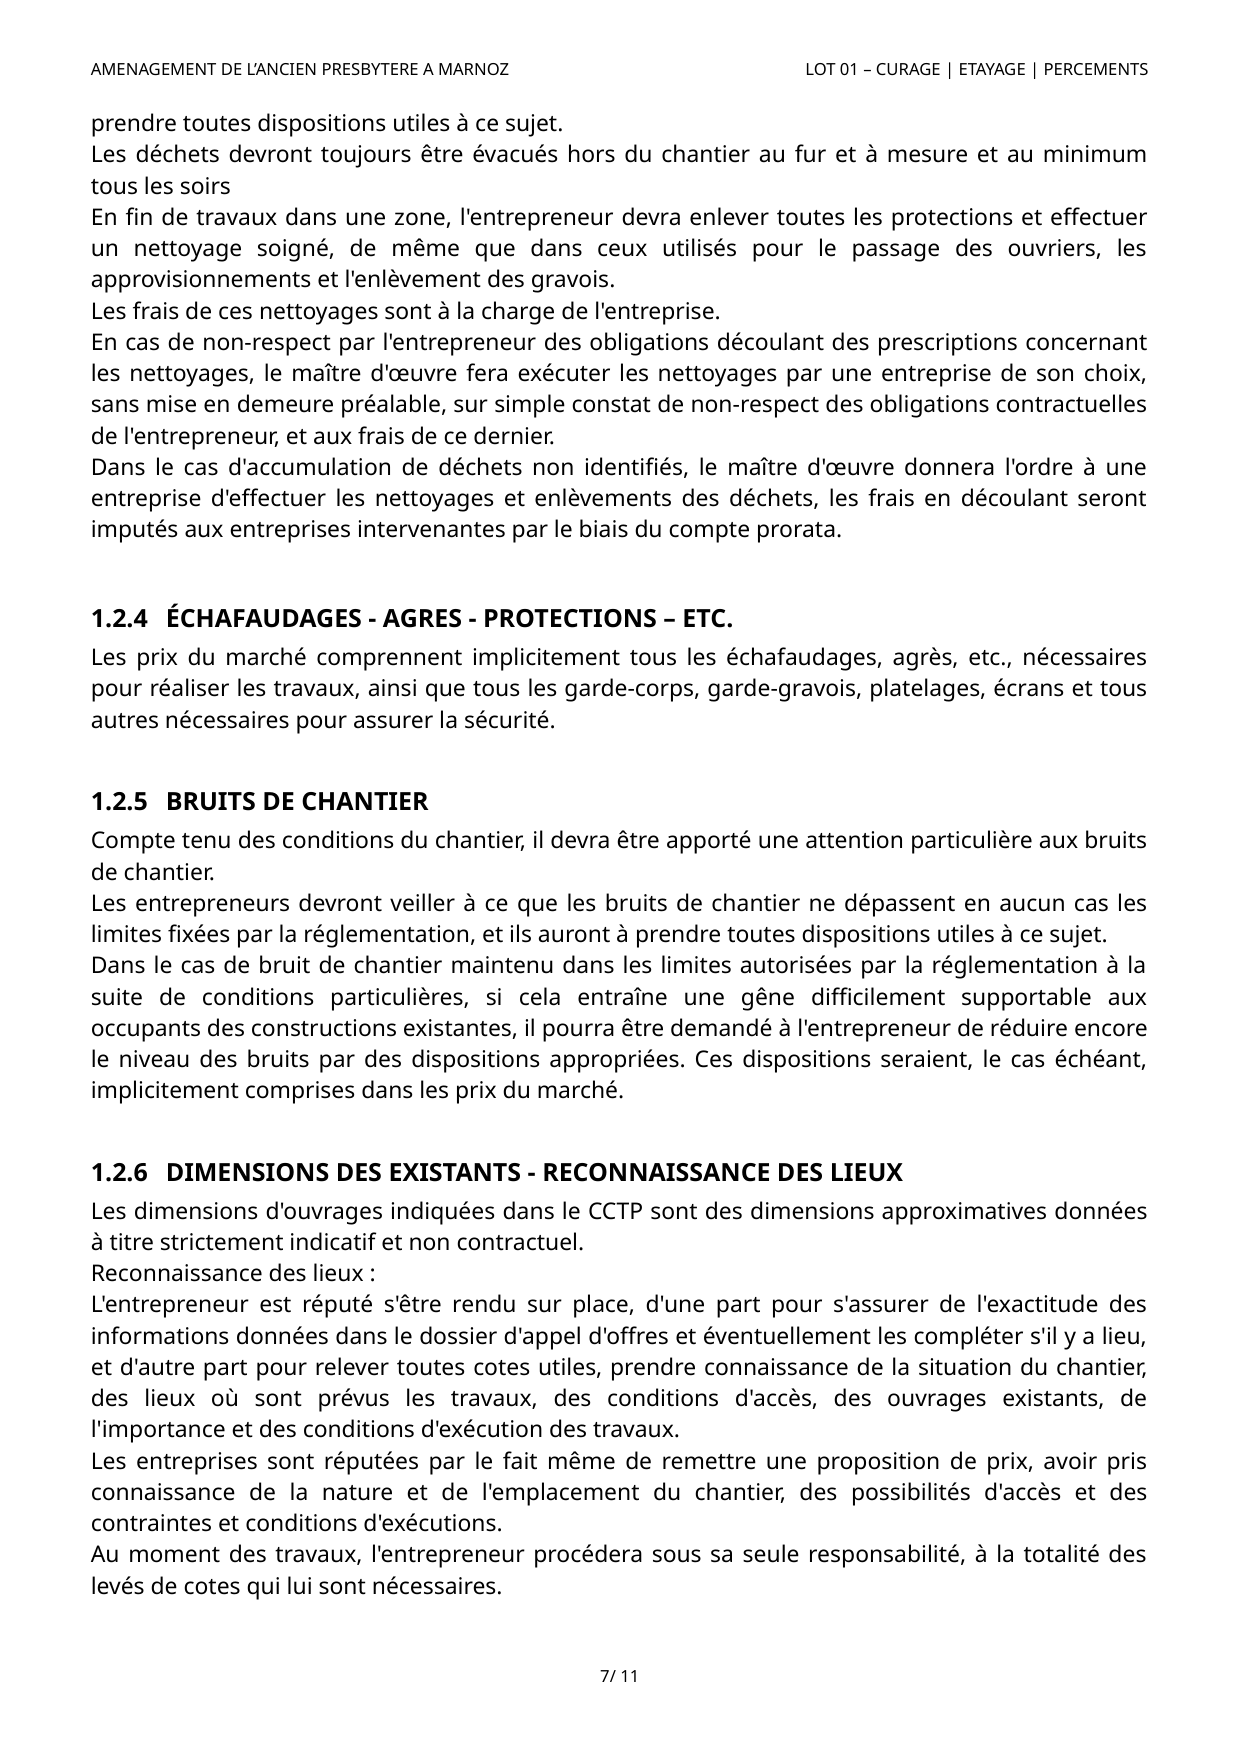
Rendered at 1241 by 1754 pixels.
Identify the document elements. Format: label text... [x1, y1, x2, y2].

subtitle ÉCHAFAUDAGES - AGRES - PROTECTIONS – ETC. [91, 601, 1148, 635]
text Dans le cas de bruit de chantier maintenu dans les limites autorisées par la réglementation à la suite de conditions particulières, si cela entraîne une gêne difficilement supportable aux occupants des constructions existantes, il pourra être demandé à l'entrepreneur de réduire encore le niveau des bruits par des dispositions appropriées. Ces dispositions seraient, le cas échéant, implicitement comprises dans les prix du marché. [91, 949, 1148, 1105]
text Reconnaissance des lieux : [91, 1257, 1148, 1288]
text Les prix du marché comprennent implicitement tous les échafaudages, agrès, etc., nécessaires pour réaliser les travaux, ainsi que tous les garde-corps, garde-gravois, platelages, écrans et tous autres nécessaires pour assurer la sécurité. [91, 641, 1148, 735]
subtitle BRUITS DE CHANTIER [91, 784, 1148, 818]
text Les entrepreneurs devront veiller à ce que les bruits de chantier ne dépassent en aucun cas les limites fixées par la réglementation, et ils auront à prendre toutes dispositions utiles à ce sujet. [91, 887, 1148, 949]
text Au moment des travaux, l'entrepreneur procédera sous sa seule responsabilité, à la totalité des levés de cotes qui lui sont nécessaires. [91, 1538, 1148, 1601]
text Les frais de ces nettoyages sont à la charge de l'entreprise. [91, 294, 1148, 326]
text En fin de travaux dans une zone, l'entrepreneur devra enlever toutes les protections et effectuer un nettoyage soigné, de même que dans ceux utilisés pour le passage des ouvriers, les approvisionnements et l'enlèvement des gravois. [91, 201, 1148, 294]
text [91, 107, 1148, 138]
text En cas de non-respect par l'entrepreneur des obligations découlant des prescriptions concernant les nettoyages, le maître d'œuvre fera exécuter les nettoyages par une entreprise de son choix, sans mise en demeure préalable, sur simple constat de non-respect des obligations contractuelles de l'entrepreneur, et aux frais de ce dernier. [91, 326, 1148, 451]
subtitle DIMENSIONS DES EXISTANTS - RECONNAISSANCE DES LIEUX [91, 1154, 1148, 1188]
text Les déchets devront toujours être évacués hors du chantier au fur et à mesure et au minimum tous les soirs [91, 138, 1148, 201]
text Les entreprises sont réputées par le fait même de remettre une proposition de prix, avoir pris connaissance de la nature et de l'emplacement du chantier, des possibilités d'accès et des contraintes et conditions d'exécutions. [91, 1445, 1148, 1538]
text L'entrepreneur est réputé s'être rendu sur place, d'une part pour s'assurer de l'exactitude des informations données dans le dossier d'appel d'offres et éventuellement les compléter s'il y a lieu, et d'autre part pour relever toutes cotes utiles, prendre connaissance de la situation du chantier, des lieux où sont prévus les travaux, des conditions d'accès, des ouvrages existants, de l'importance et des conditions d'exécution des travaux. [91, 1288, 1148, 1445]
text Compte tenu des conditions du chantier, il devra être apporté une attention particulière aux bruits de chantier. [91, 824, 1148, 887]
text Les dimensions d'ouvrages indiquées dans le CCTP sont des dimensions approximatives données à titre strictement indicatif et non contractuel. [91, 1195, 1148, 1257]
text Dans le cas d'accumulation de déchets non identifiés, le maître d'œuvre donnera l'ordre à une entreprise d'effectuer les nettoyages et enlèvements des déchets, les frais en découlant seront imputés aux entreprises intervenantes par le biais du compte prorata. [91, 451, 1148, 544]
